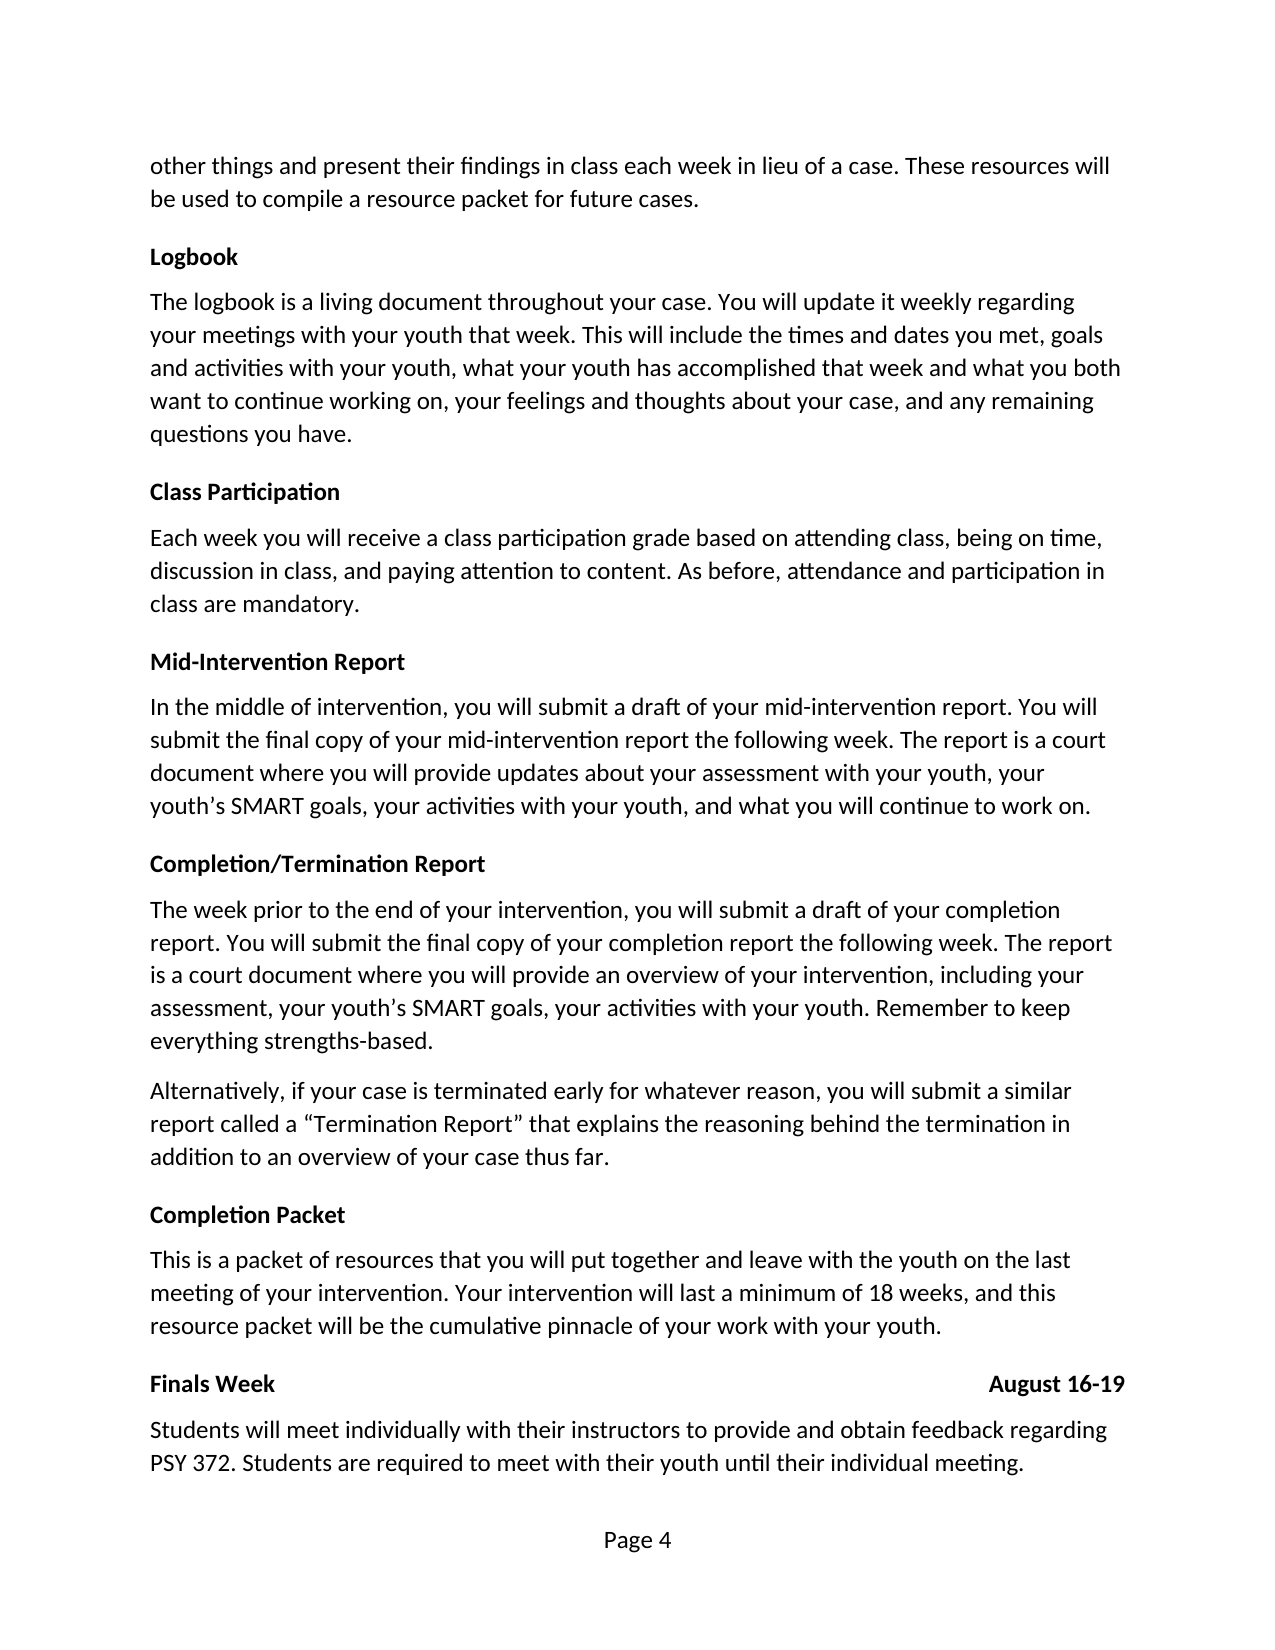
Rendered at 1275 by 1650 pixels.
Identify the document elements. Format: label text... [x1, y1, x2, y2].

text The logbook is a living document throughout your case. You will update it weekly regarding your meetings with your youth that week. This will include the times and dates you met, goals and activities with your youth, what your youth has accomplished that week and what you both want to continue working on, your feelings and thoughts about your case, and any remaining questions you have. [150, 287, 1125, 449]
text Each week you will receive a class participation grade based on attending class, being on time, discussion in class, and paying attention to content. As before, attendance and participation in class are mandatory. [150, 522, 1125, 618]
subtitle Completion/Termination Report [150, 848, 1125, 878]
subtitle Completion Packet [150, 1199, 1125, 1229]
subtitle Logbook [150, 241, 1125, 271]
text The week prior to the end of your intervention, you will submit a draft of your completion report. You will submit the final copy of your completion report the following week. The report is a court document where you will provide an overview of your intervention, including your assessment, your youth’s SMART goals, your activities with your youth. Remember to keep everything strengths-based. [150, 894, 1125, 1056]
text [150, 150, 1125, 213]
text This is a packet of resources that you will put together and leave with the youth on the last meeting of your intervention. Your intervention will last a minimum of 18 weeks, and this resource packet will be the cumulative pinnacle of your work with your youth. [150, 1244, 1125, 1341]
subtitle Mid-Intervention Report [150, 646, 1125, 676]
subtitle Finals Week August 16-19 [150, 1368, 1125, 1399]
text In the middle of intervention, you will submit a draft of your mid-intervention report. You will submit the final copy of your mid-intervention report the following week. The report is a court document where you will provide updates about your assessment with your youth, your youth’s SMART goals, your activities with your youth, and what you will continue to work on. [150, 691, 1125, 821]
subtitle Class Participation [150, 476, 1125, 507]
text Alternatively, if your case is terminated early for whatever reason, you will submit a similar report called a “Termination Report” that explains the reasoning behind the termination in addition to an overview of your case thus far. [150, 1075, 1125, 1171]
text Students will meet individually with their instructors to provide and obtain feedback regarding PSY 372. Students are required to meet with their youth until their individual meeting. [150, 1414, 1125, 1477]
